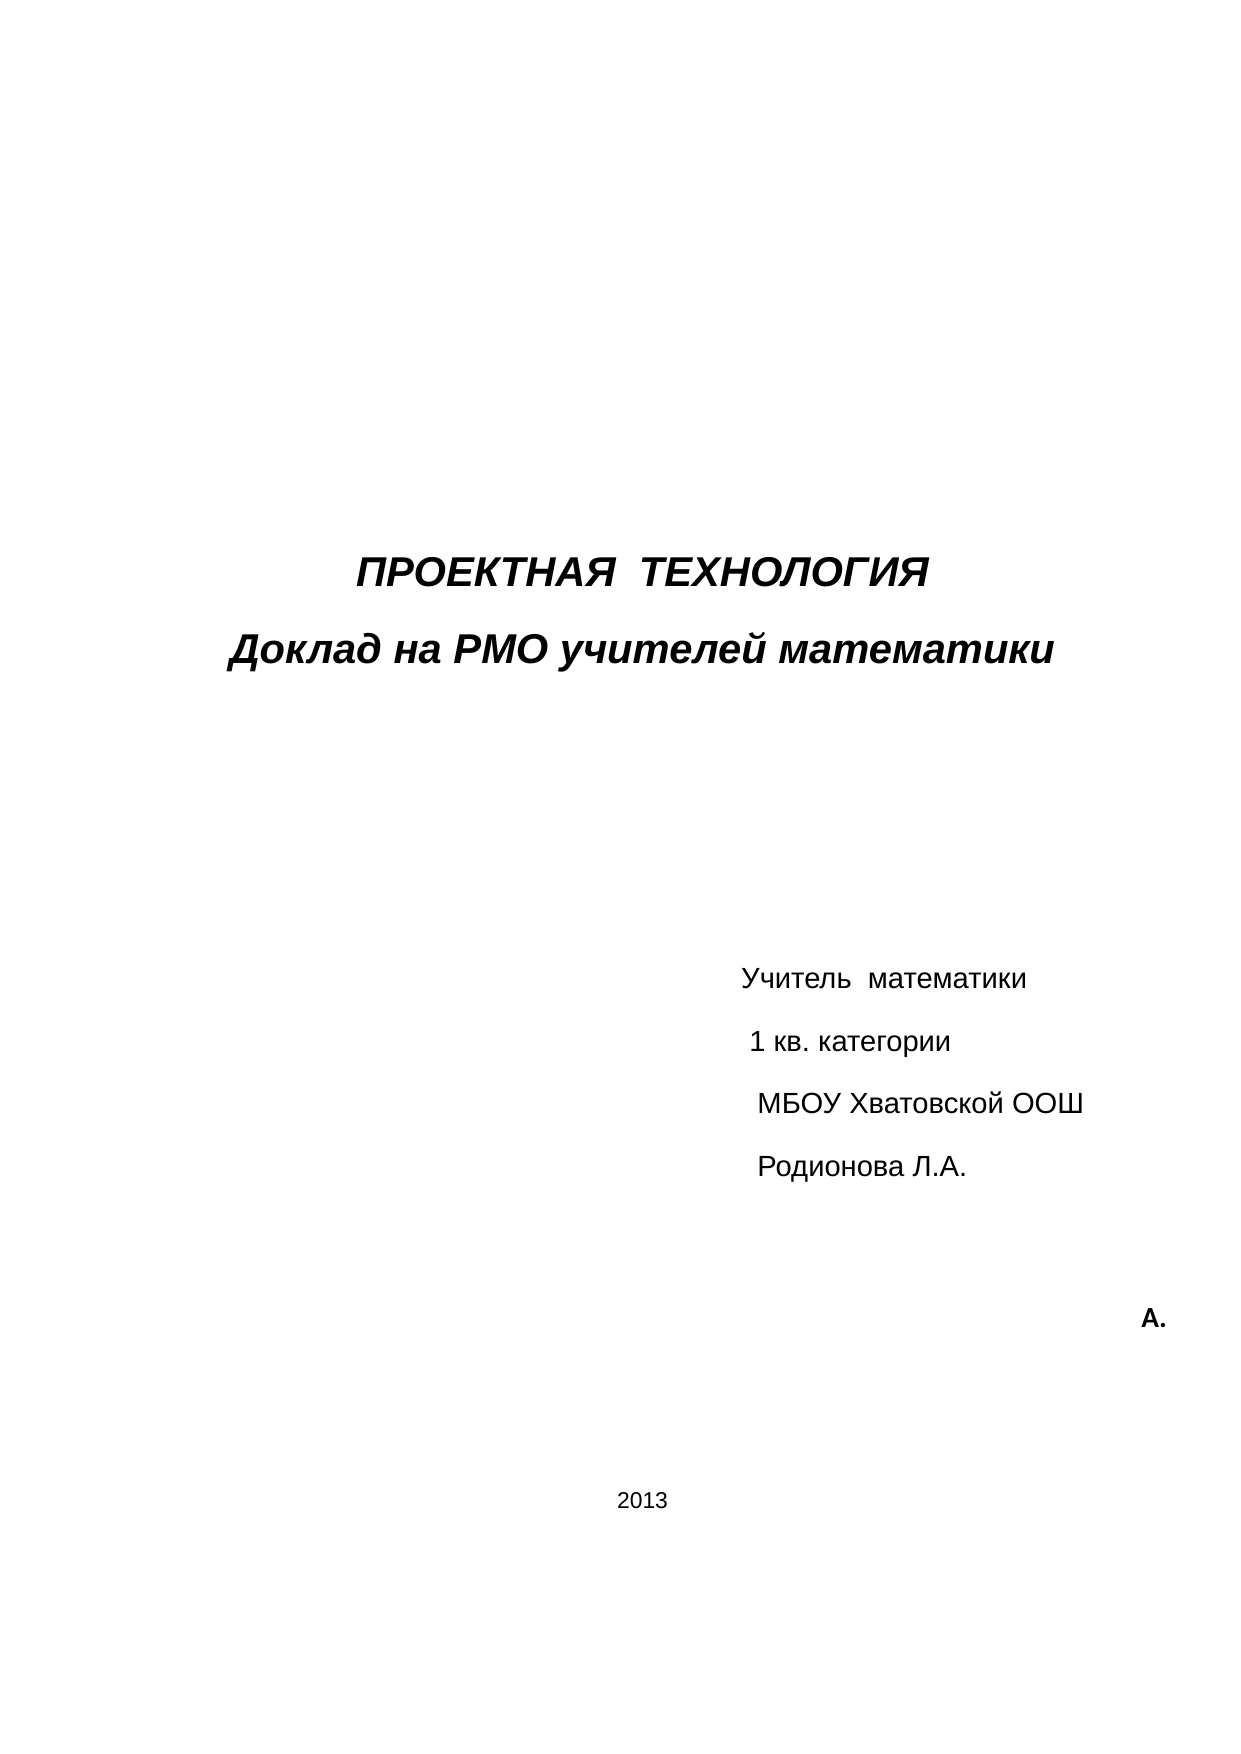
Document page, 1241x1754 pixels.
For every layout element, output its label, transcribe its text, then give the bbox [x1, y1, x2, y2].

text 2013 [118, 1487, 1167, 1513]
text Родионова Л.А. [118, 1149, 1167, 1183]
text А. [118, 1299, 1167, 1335]
text 1 кв. категории [118, 1024, 1167, 1057]
text ПРОЕКТНАЯ ТЕХНОЛОГИЯ [118, 547, 1167, 595]
text МБОУ Хватовской ООШ [118, 1087, 1167, 1120]
text Доклад на РМО учителей математики [118, 624, 1167, 672]
text Учитель математики [118, 961, 1167, 995]
